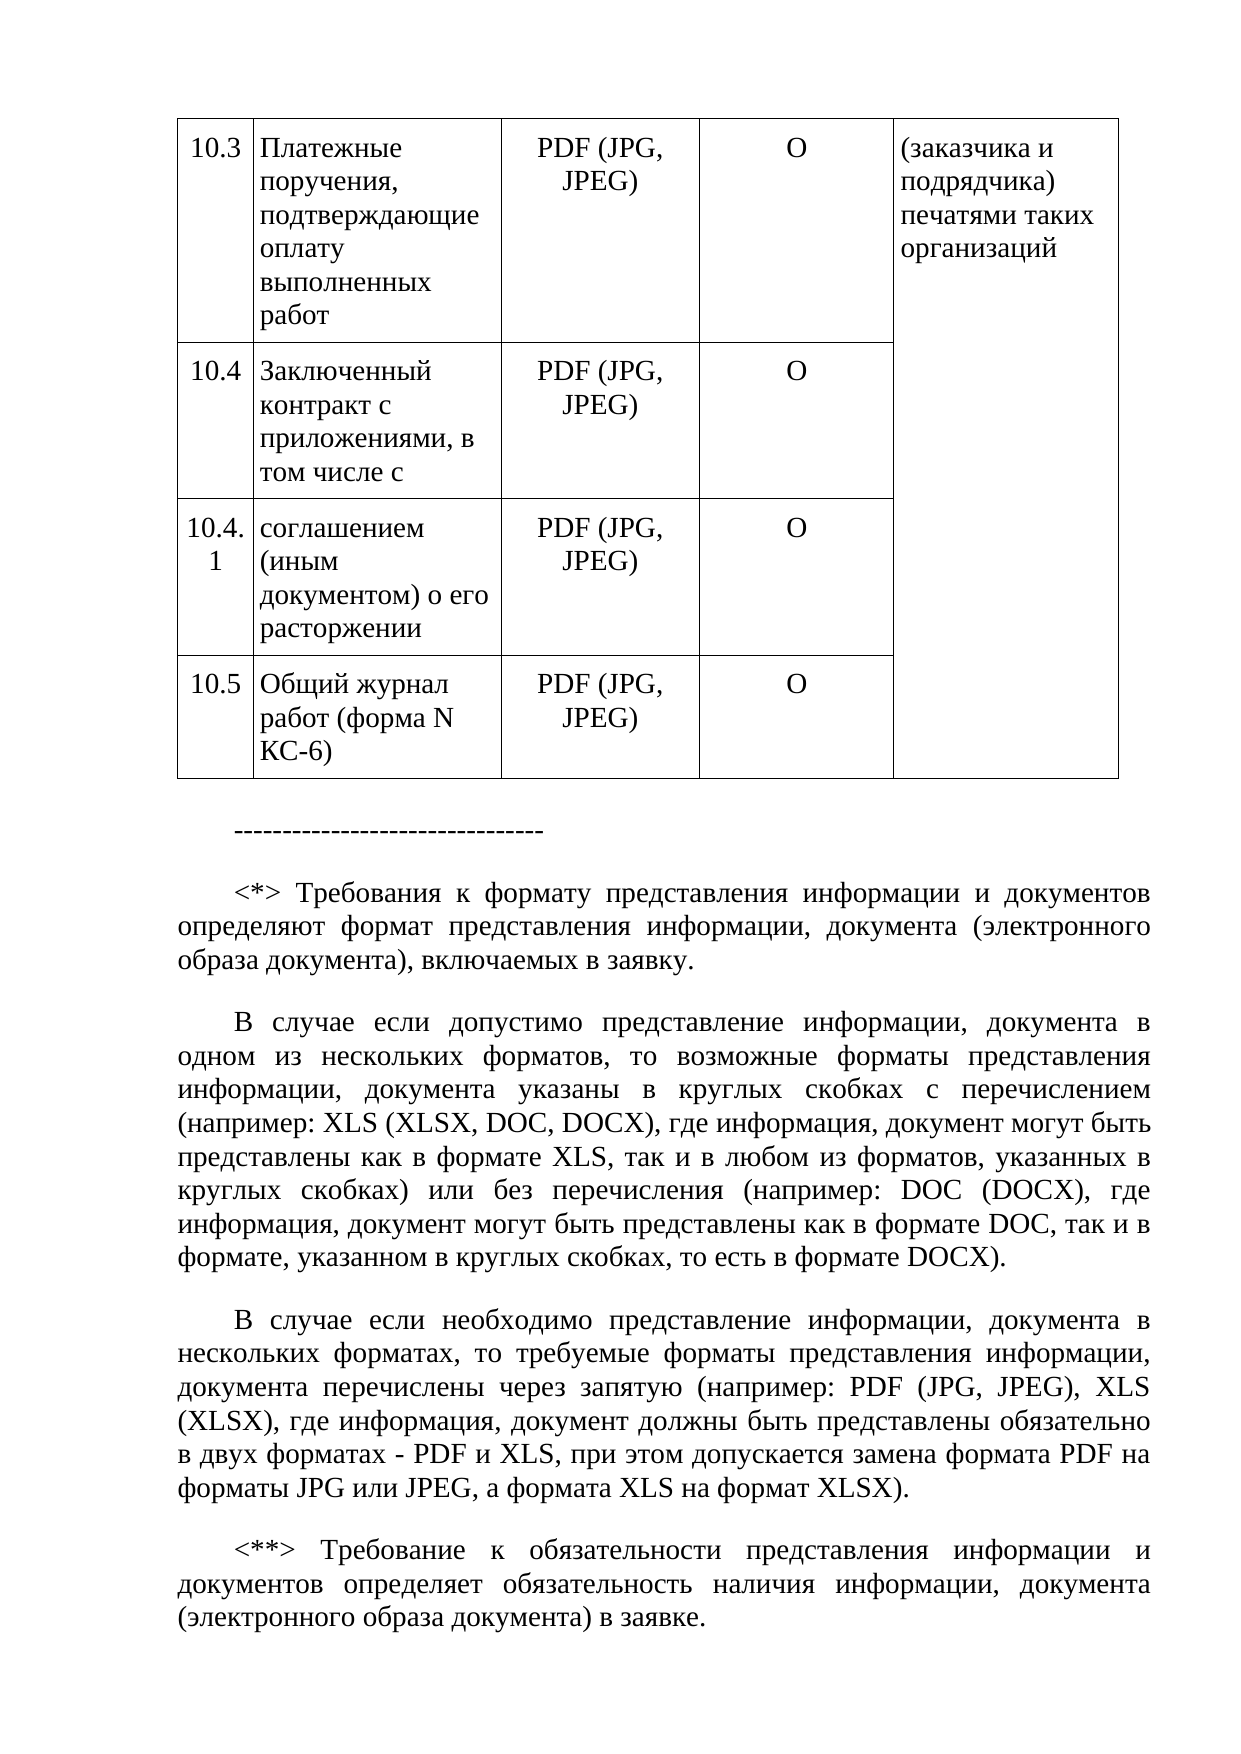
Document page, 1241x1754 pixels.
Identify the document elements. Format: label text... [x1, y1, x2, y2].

table_cell О [700, 343, 893, 498]
table_cell PDF (JPG, JPEG) [502, 656, 699, 777]
text В случае если необходимо представление информации, документа в нескольких форматах, то требуемые форматы представления информации, документа перечислены через запятую (например: PDF (JPG, JPEG), XLS (XLSX), где информация, документ должны быть представлены обязательно в двух форматах - PDF и XLS, при этом допускается замена формата PDF на форматы JPG или JPEG, а формата XLS на формат XLSX). [177, 1302, 1152, 1503]
text -------------------------------- [177, 812, 1152, 846]
table_cell 10.3 [178, 119, 253, 342]
text В случае если допустимо представление информации, документа в одном из нескольких форматов, то возможные форматы представления информации, документа указаны в круглых скобках с перечислением (например: XLS (XLSX, DOC, DOCX), где информация, документ могут быть представлены как в формате XLS, так и в любом из форматов, указанных в круглых скобках) или без перечисления (например: DOC (DOCX), где информация, документ могут быть представлены как в формате DOC, так и в формате, указанном в круглых скобках, то есть в формате DOCX). [177, 1004, 1152, 1273]
table_cell 10.4.1 [178, 499, 253, 654]
text <*> Требования к формату представления информации и документов определяют формат представления информации, документа (электронного образа документа), включаемых в заявку. [177, 875, 1152, 975]
table_cell О [700, 656, 893, 777]
table_cell Заключенный контракт с приложениями, в том числе с [254, 343, 501, 498]
table_cell О [700, 119, 893, 342]
table_cell PDF (JPG, JPEG) [502, 499, 699, 654]
table_cell PDF (JPG, JPEG) [502, 343, 699, 498]
table_cell 10.5 [178, 656, 253, 777]
table_cell 10.4 [178, 343, 253, 498]
table_cell PDF (JPG, JPEG) [502, 119, 699, 342]
table_cell Платежные поручения, подтверждающие оплату выполненных работ [254, 119, 501, 342]
table_cell О [700, 499, 893, 654]
table_cell Общий журнал работ (форма N КС-6) [254, 656, 501, 777]
text <**> Требование к обязательности представления информации и документов определяет обязательность наличия информации, документа (электронного образа документа) в заявке. [177, 1532, 1152, 1633]
table_cell соглашением (иным документом) о его расторжении [254, 499, 501, 654]
